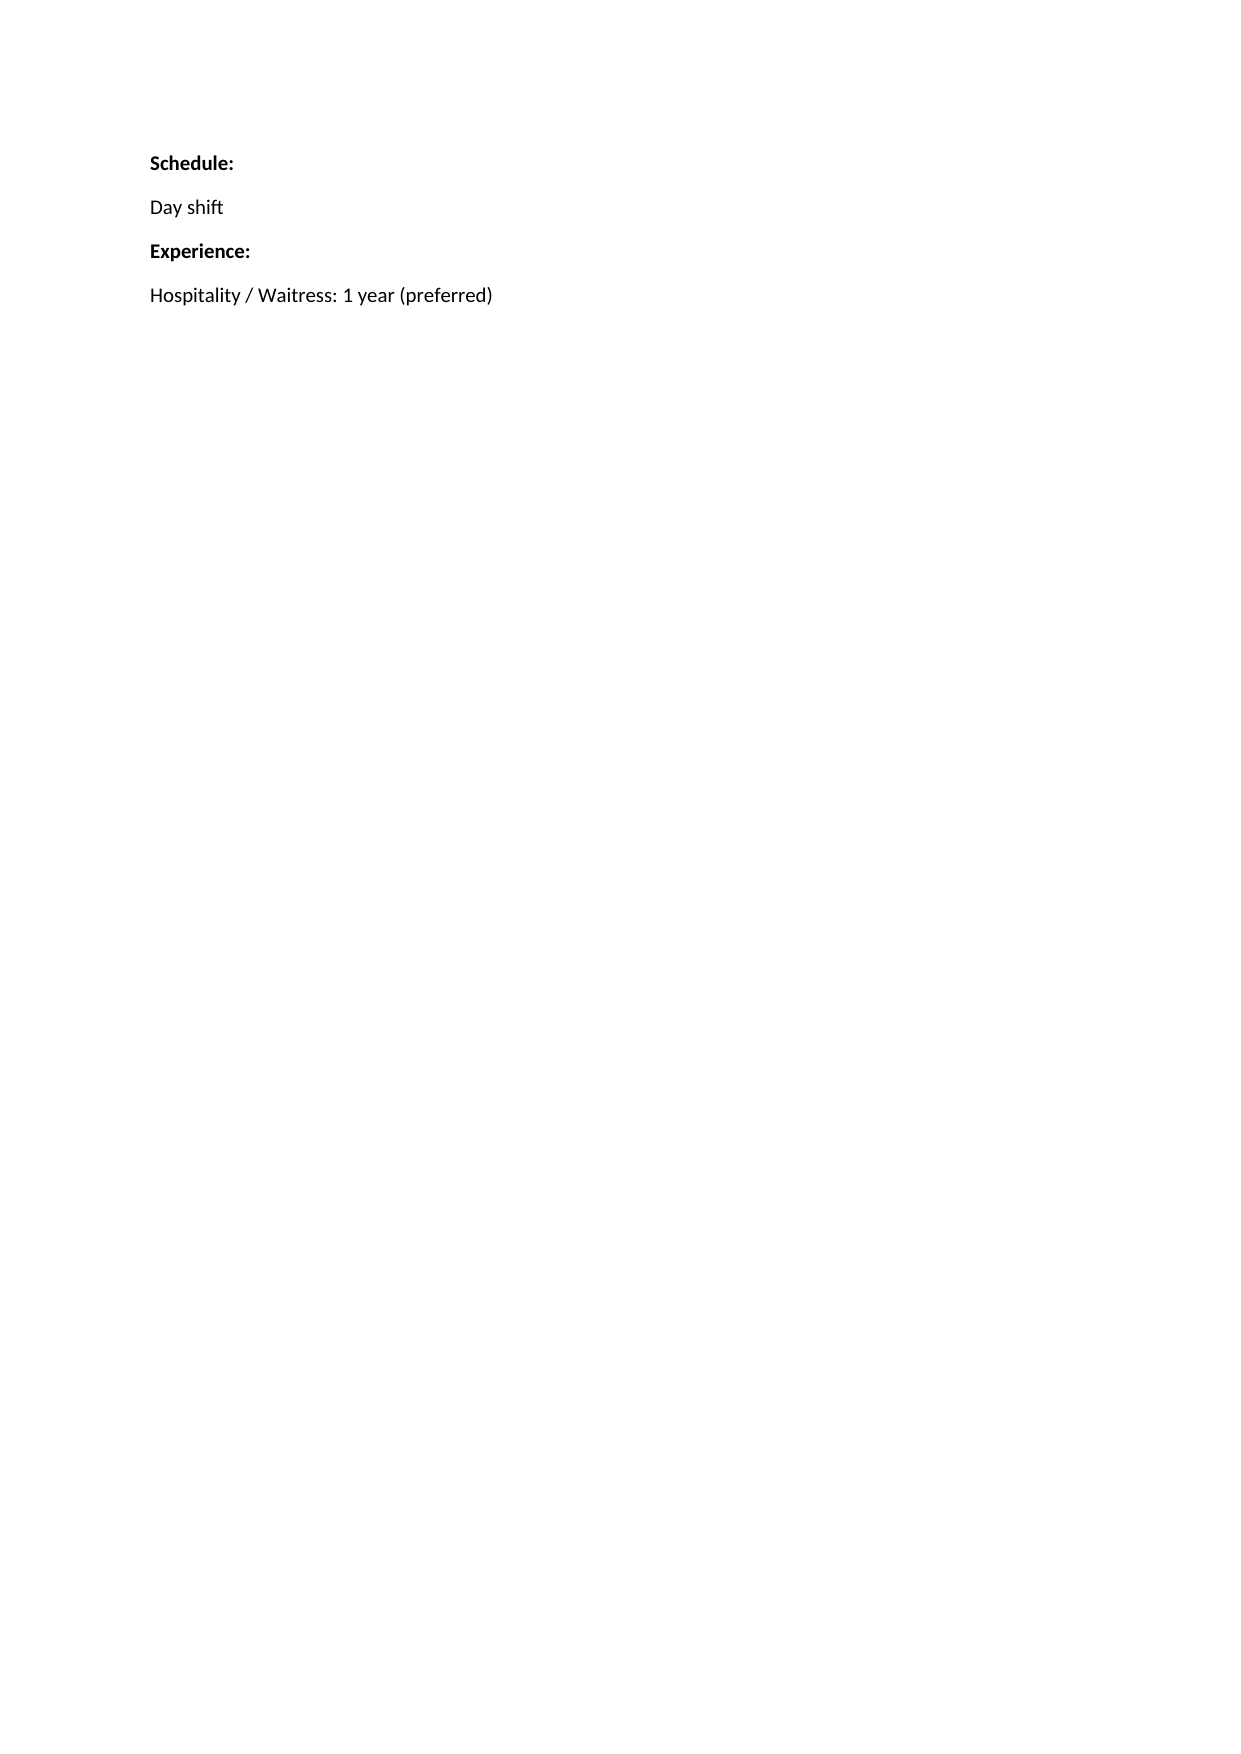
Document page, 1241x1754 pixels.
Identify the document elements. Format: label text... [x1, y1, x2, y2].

text Experience: [150, 238, 1090, 263]
text Day shift [150, 194, 1090, 219]
text Schedule: [150, 150, 1090, 175]
text Hospitality / Waitress: 1 year (preferred) [150, 282, 1090, 308]
